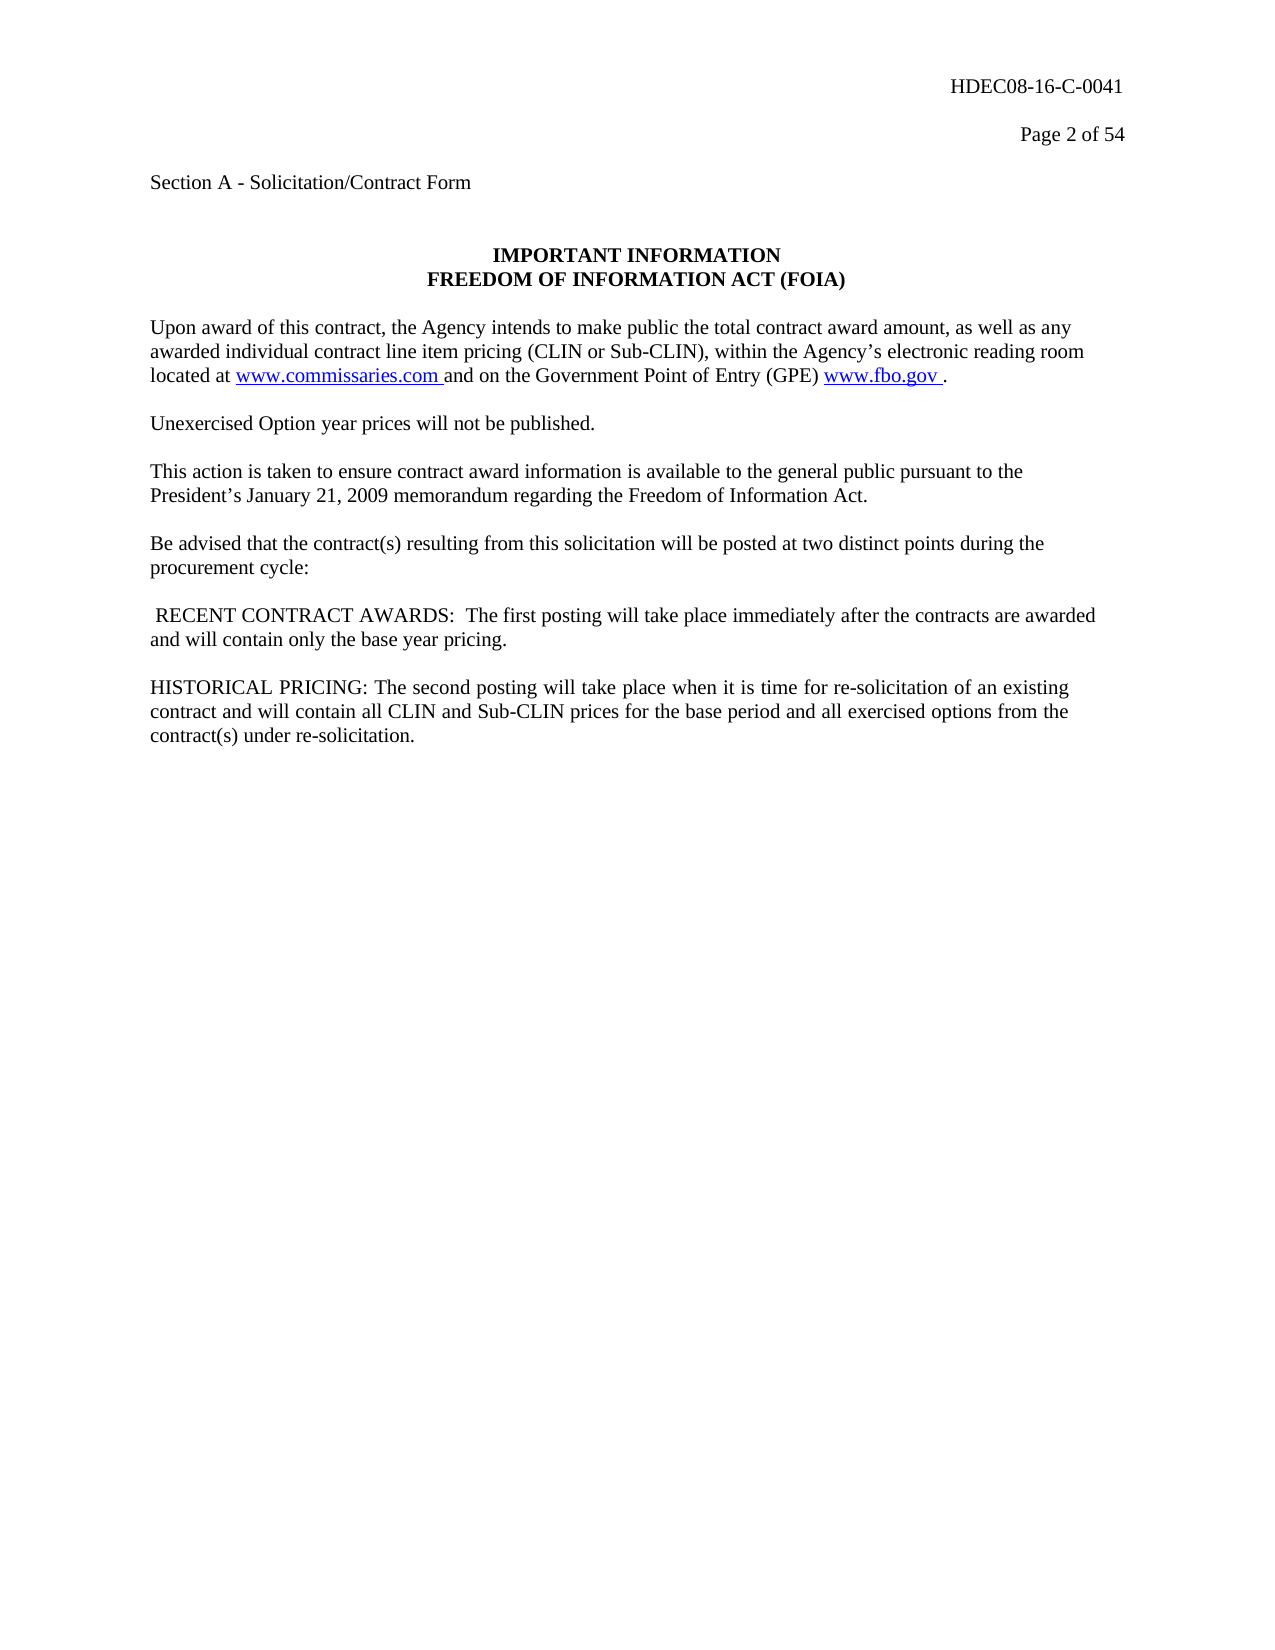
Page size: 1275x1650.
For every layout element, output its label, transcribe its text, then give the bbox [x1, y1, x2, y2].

text This action is taken to ensure contract award information is available to the general public pursuant to the President’s January 21, 2009 memorandum regarding the Freedom of Information Act. [150, 459, 1110, 507]
text Unexercised Option year prices will not be published. [150, 411, 1137, 435]
text Upon award of this contract, the Agency intends to make public the total contract award amount, as well as any awarded individual contract line item pricing (CLIN or Sub-CLIN), within the Agency’s electronic reading room located at www.commissaries.com and on the Government Point of Entry (GPE) www.fbo.gov . [150, 315, 1110, 387]
text Be advised that the contract(s) resulting from this solicitation will be posted at two distinct points during the procurement cycle: [150, 531, 1110, 579]
text Section A - Solicitation/Contract Form [150, 170, 1137, 194]
subtitle IMPORTANT INFORMATION FREEDOM OF INFORMATION ACT (FOIA) [427, 243, 884, 291]
text HISTORICAL PRICING: The second posting will take place when it is time for re-solicitation of an existing contract and will contain all CLIN and Sub-CLIN prices for the base period and all exercised options from the contract(s) under re-solicitation. [150, 675, 1069, 747]
text RECENT CONTRACT AWARDS: The first posting will take place immediately after the contracts are awarded and will contain only the base year pricing. [150, 603, 1110, 651]
